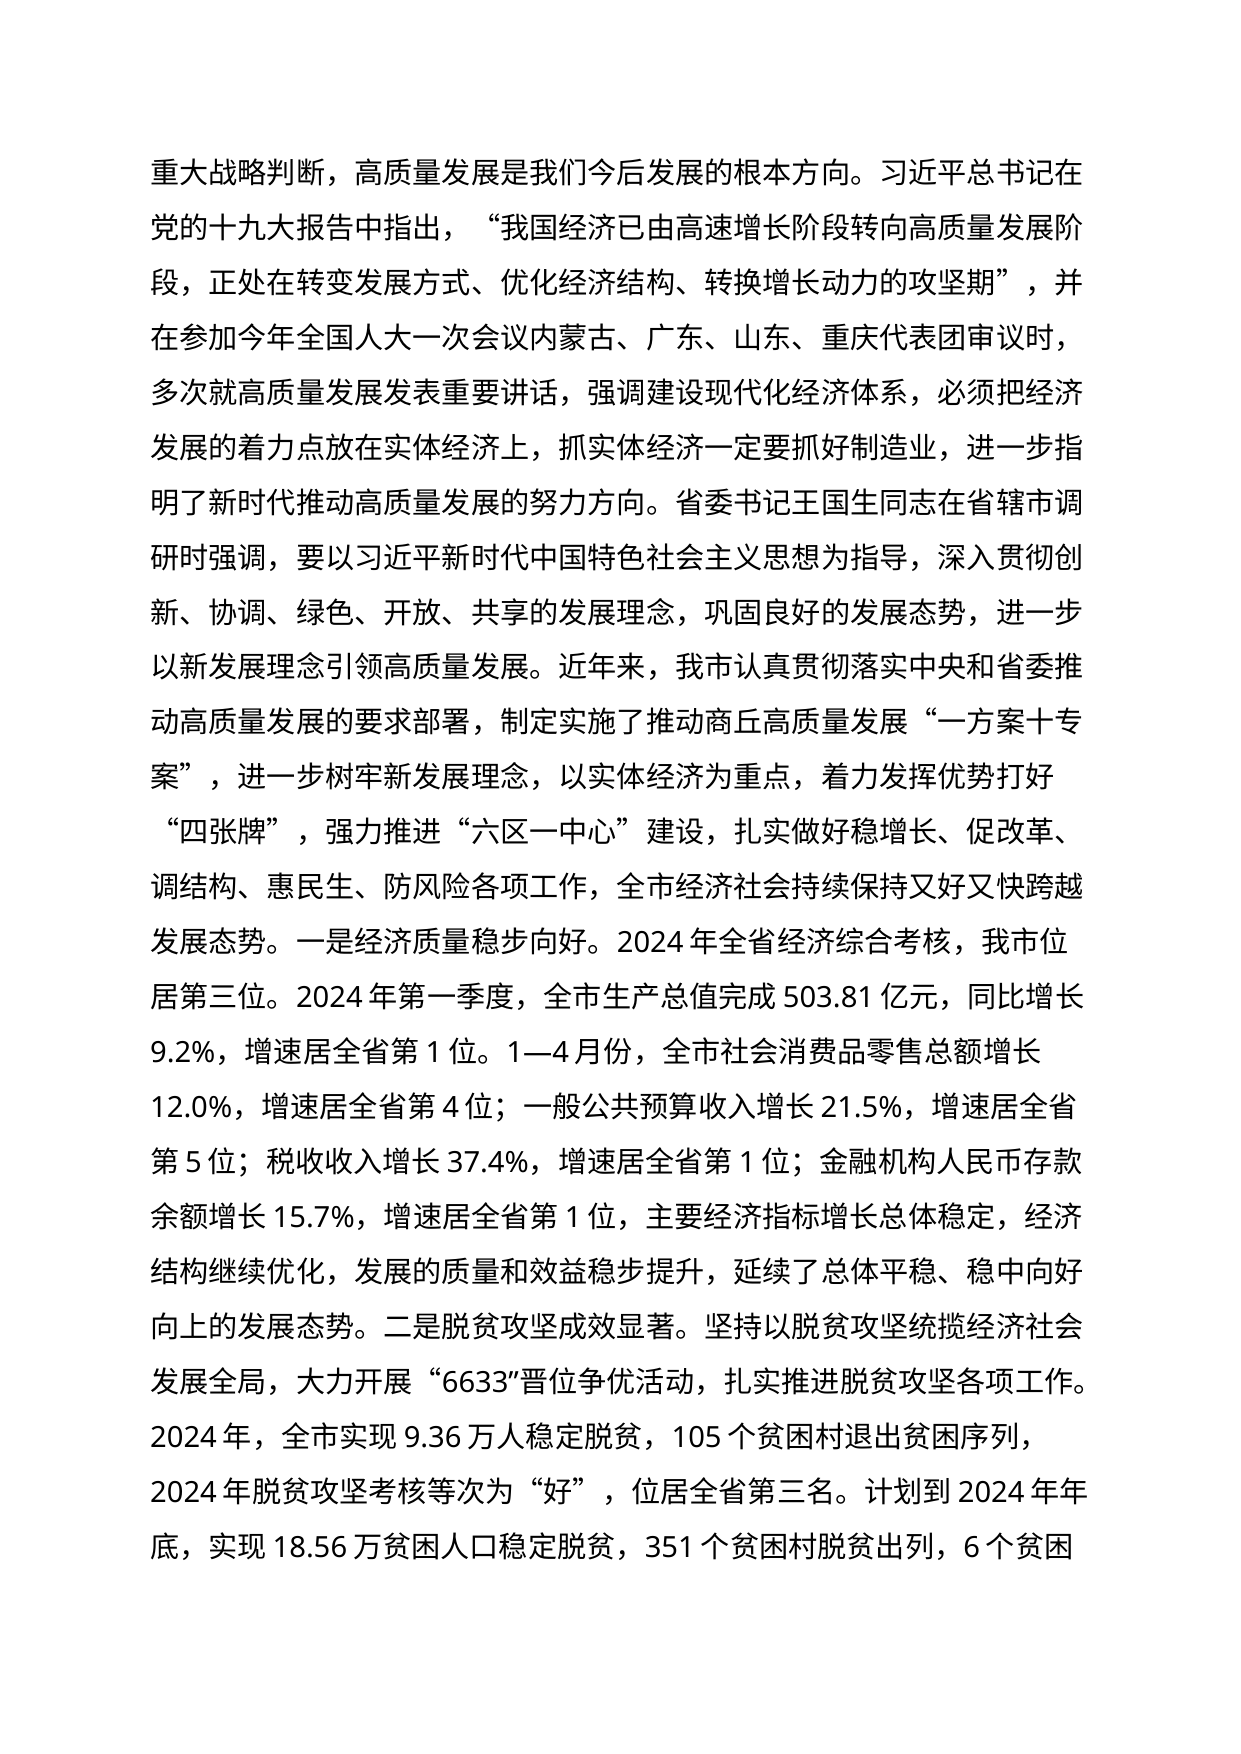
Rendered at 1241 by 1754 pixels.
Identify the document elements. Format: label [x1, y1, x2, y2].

text [150, 150, 1090, 1566]
